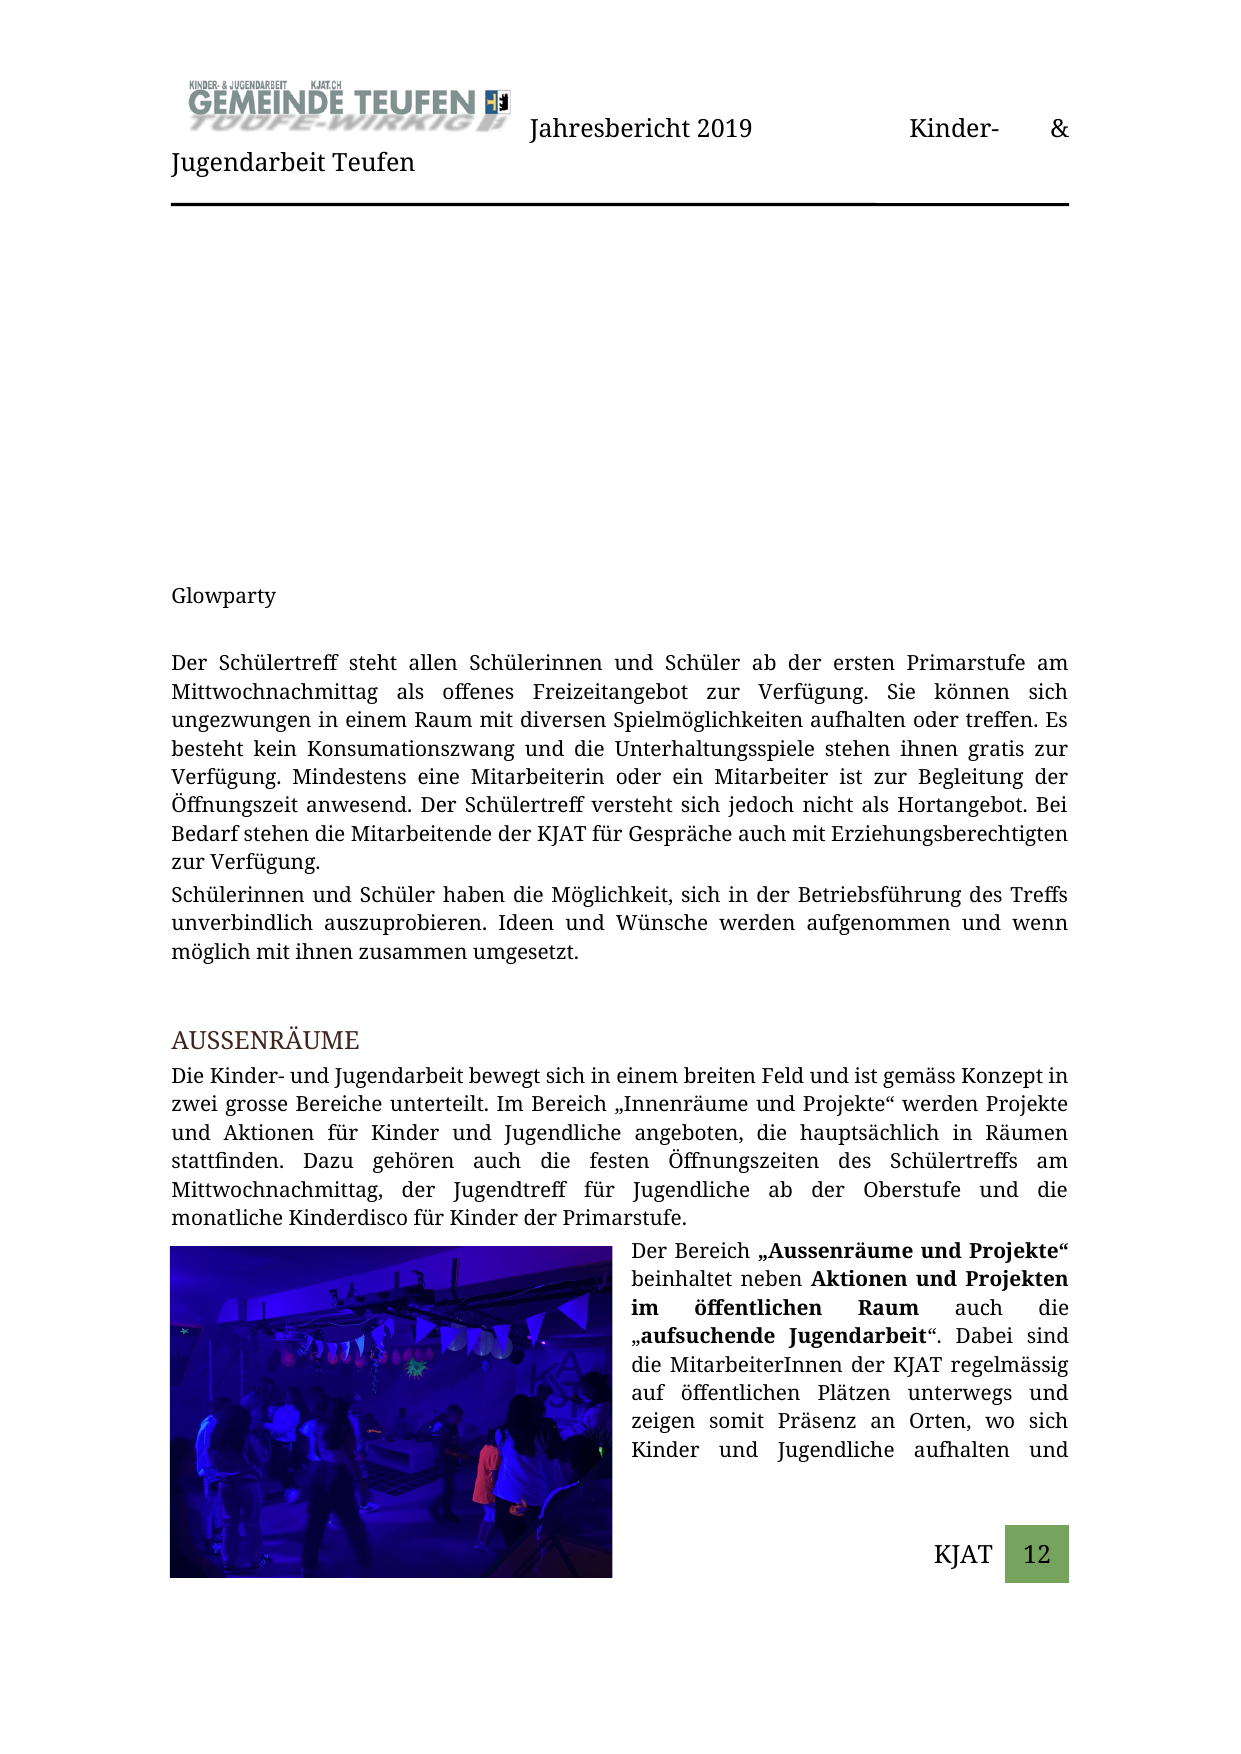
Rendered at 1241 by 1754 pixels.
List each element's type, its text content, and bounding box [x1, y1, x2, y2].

subtitle Aussenräume [171, 1023, 1069, 1057]
picture [169, 1246, 613, 1578]
text Glowparty [171, 582, 1069, 644]
text Schülerinnen und Schüler haben die Möglichkeit, sich in der Betriebsführung des Treffs unverbindlich auszuprobieren. Ideen und Wünsche werden aufgenommen und wenn möglich mit ihnen zusammen umgesetzt. [171, 880, 1069, 965]
picture [171, 75, 530, 138]
text Die Kinder- und Jugendarbeit bewegt sich in einem breiten Feld und ist gemäss Konzept in zwei grosse Bereiche unterteilt. Im Bereich „Innenräume und Projekte“ werden Projekte und Aktionen für Kinder und Jugendliche angeboten, die hauptsächlich in Räumen stattfinden. Dazu gehören auch die festen Öffnungszeiten des Schülertreffs am Mittwochnachmittag, der Jugendtreff für Jugendliche ab der Oberstufe und die monatliche Kinderdisco für Kinder der Primarstufe. [171, 1061, 1069, 1232]
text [171, 1236, 1069, 1463]
text Der Schülertreff steht allen Schülerinnen und Schüler ab der ersten Primarstufe am Mittwochnachmittag als offenes Freizeitangebot zur Verfügung. Sie können sich ungezwungen in einem Raum mit diversen Spielmöglichkeiten aufhalten oder treffen. Es besteht kein Konsumationszwang und die Unterhaltungsspiele stehen ihnen gratis zur Verfügung. Mindestens eine Mitarbeiterin oder ein Mitarbeiter ist zur Begleitung der Öffnungszeit anwesend. Der Schülertreff versteht sich jedoch nicht als Hortangebot. Bei Bedarf stehen die Mitarbeitende der KJAT für Gespräche auch mit Erziehungsberechtigten zur Verfügung. [171, 648, 1069, 876]
